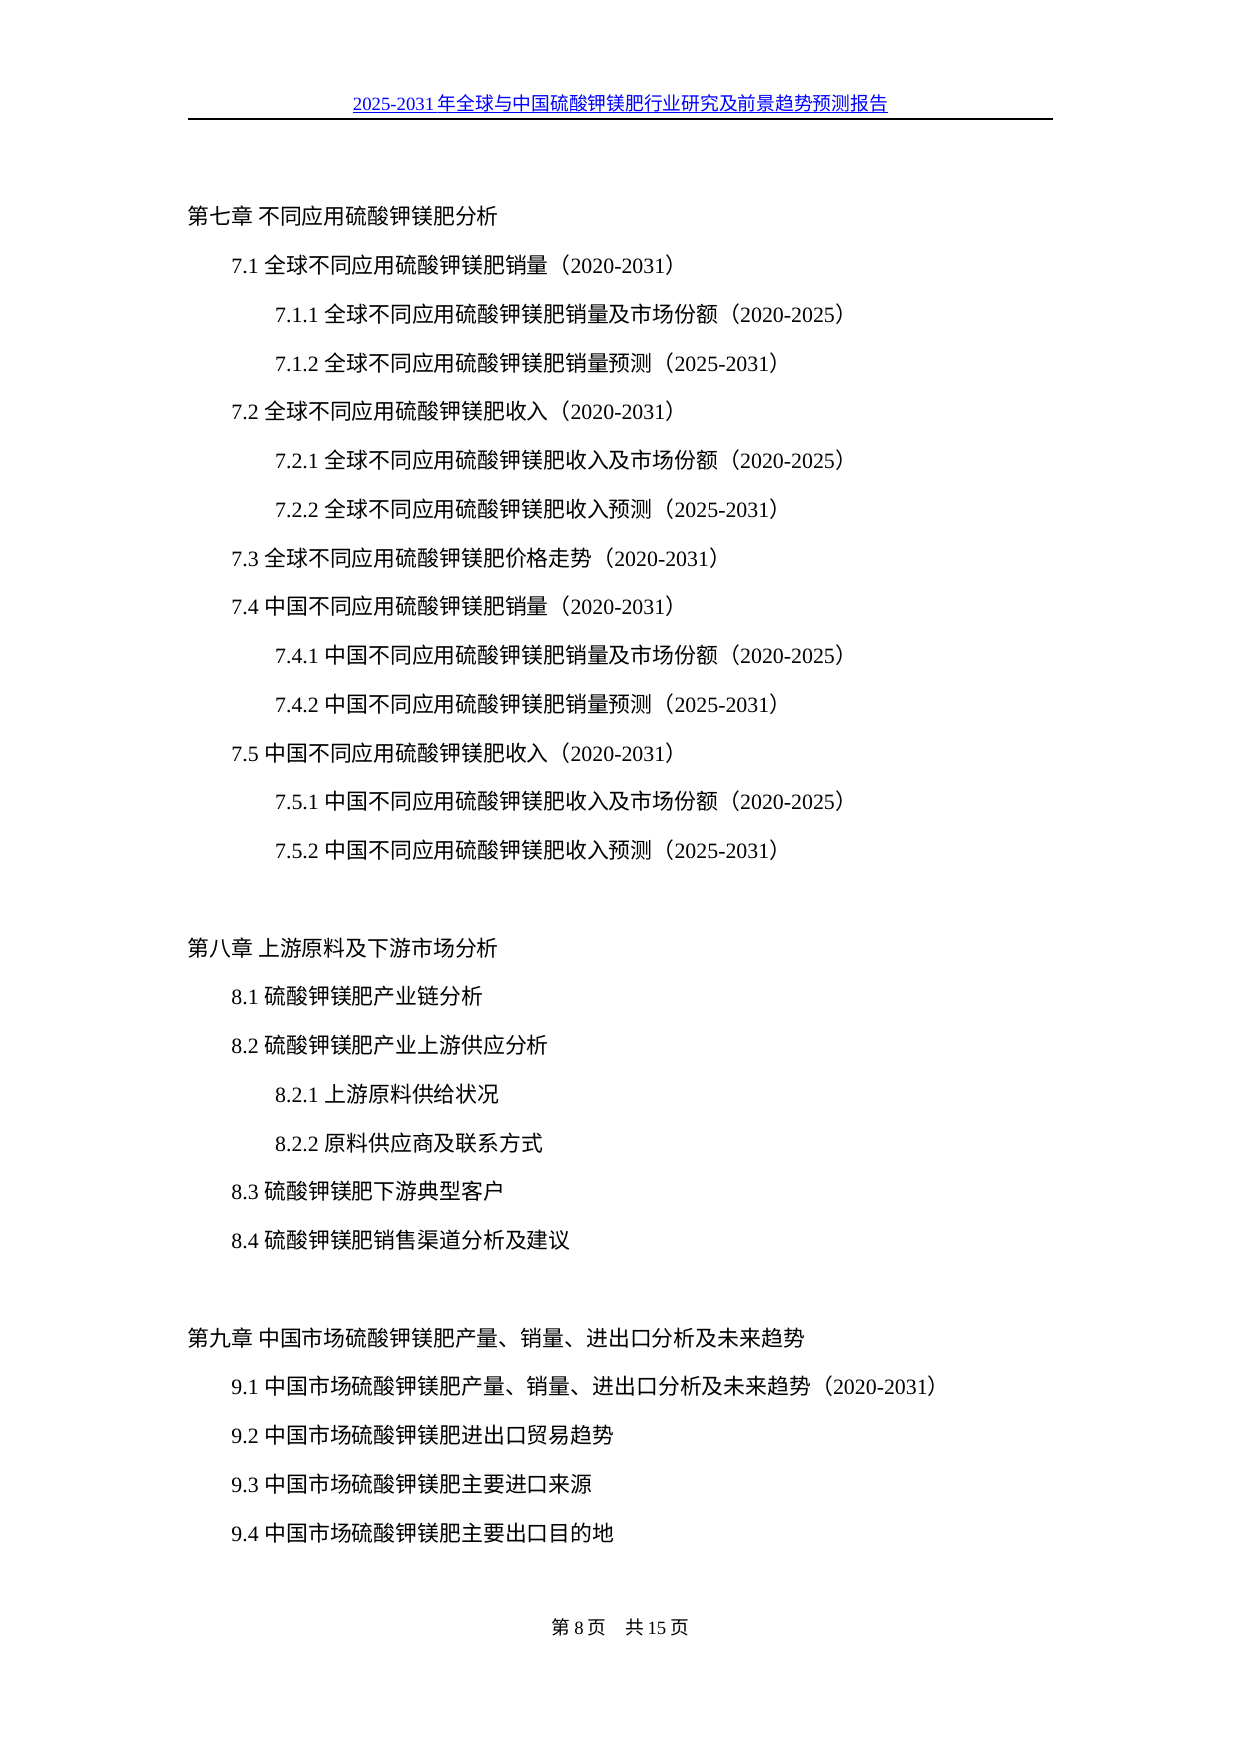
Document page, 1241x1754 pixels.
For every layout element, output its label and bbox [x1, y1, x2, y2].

text [187, 150, 1053, 1548]
